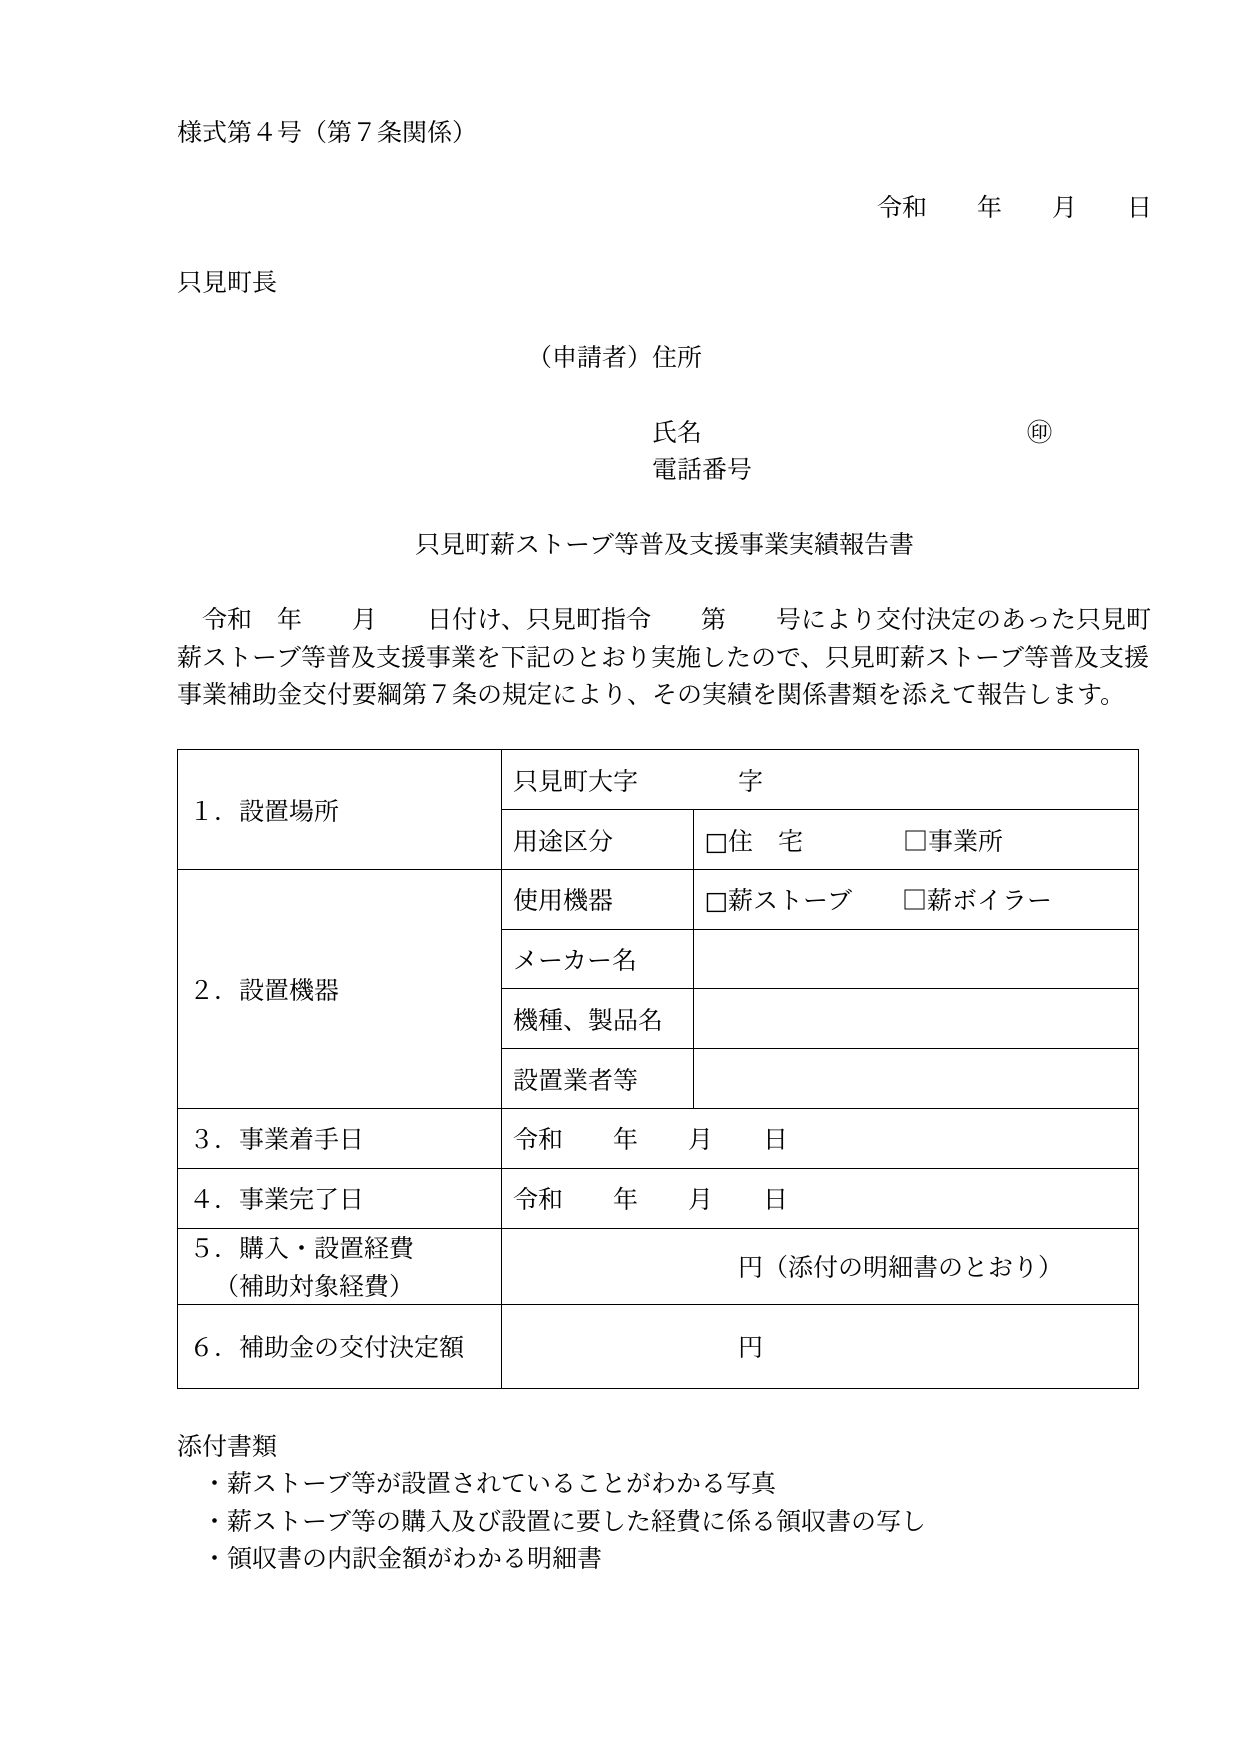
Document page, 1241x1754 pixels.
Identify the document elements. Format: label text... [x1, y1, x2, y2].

text 氏名 ㊞ [177, 412, 1152, 449]
table_cell 使用機器 [502, 870, 693, 928]
text ・薪ストーブ等の購入及び設置に要した経費に係る領収書の写し [177, 1501, 1152, 1538]
table_cell 機種、製品名 [502, 989, 693, 1048]
table_cell 円 [502, 1305, 1138, 1387]
table_cell [694, 930, 1138, 988]
table_header 只見町大字 字 [502, 750, 1138, 809]
table_cell [694, 989, 1138, 1048]
table_cell ６．補助金の交付決定額 [178, 1305, 501, 1387]
table_header １．設置場所 [178, 750, 501, 869]
table_cell □薪ストーブ □薪ボイラー [694, 870, 1138, 928]
table_cell ３．事業着手日 [178, 1109, 501, 1168]
text ・薪ストーブ等が設置されていることがわかる写真 [177, 1463, 1152, 1501]
text 令和 年 月 日付け、只見町指令 第 号により交付決定のあった只見町薪ストーブ等普及支援事業を下記のとおり実施したので、只見町薪ストーブ等普及支援事業補助金交付要綱第７条の規定により、その実績を関係書類を添えて報告します。 [177, 599, 1152, 712]
text ・領収書の内訳金額がわかる明細書 [177, 1538, 1152, 1576]
text 様式第４号（第７条関係） [177, 112, 1152, 149]
text 電話番号 [177, 449, 1152, 487]
text 只見町薪ストーブ等普及支援事業実績報告書 [177, 524, 1152, 562]
table_cell 円（添付の明細書のとおり） [502, 1229, 1138, 1303]
table_cell 令和 年 月 日 [502, 1169, 1138, 1227]
table_cell メーカー名 [502, 930, 693, 988]
text 令和 年 月 日 [177, 187, 1152, 224]
text （申請者）住所 [177, 337, 1152, 374]
table_cell ４．事業完了日 [178, 1169, 501, 1227]
table_cell [694, 1049, 1138, 1108]
text 只見町長 [177, 262, 1152, 299]
text 添付書類 [177, 1426, 1152, 1463]
table_cell 令和 年 月 日 [502, 1109, 1138, 1168]
table_cell 用途区分 [502, 810, 693, 869]
table_cell □住 宅 □事業所 [694, 810, 1138, 869]
table_cell 設置業者等 [502, 1049, 693, 1108]
table_cell ２．設置機器 [178, 870, 501, 1108]
table_cell ５．購入・設置経費 （補助対象経費） [178, 1229, 501, 1303]
